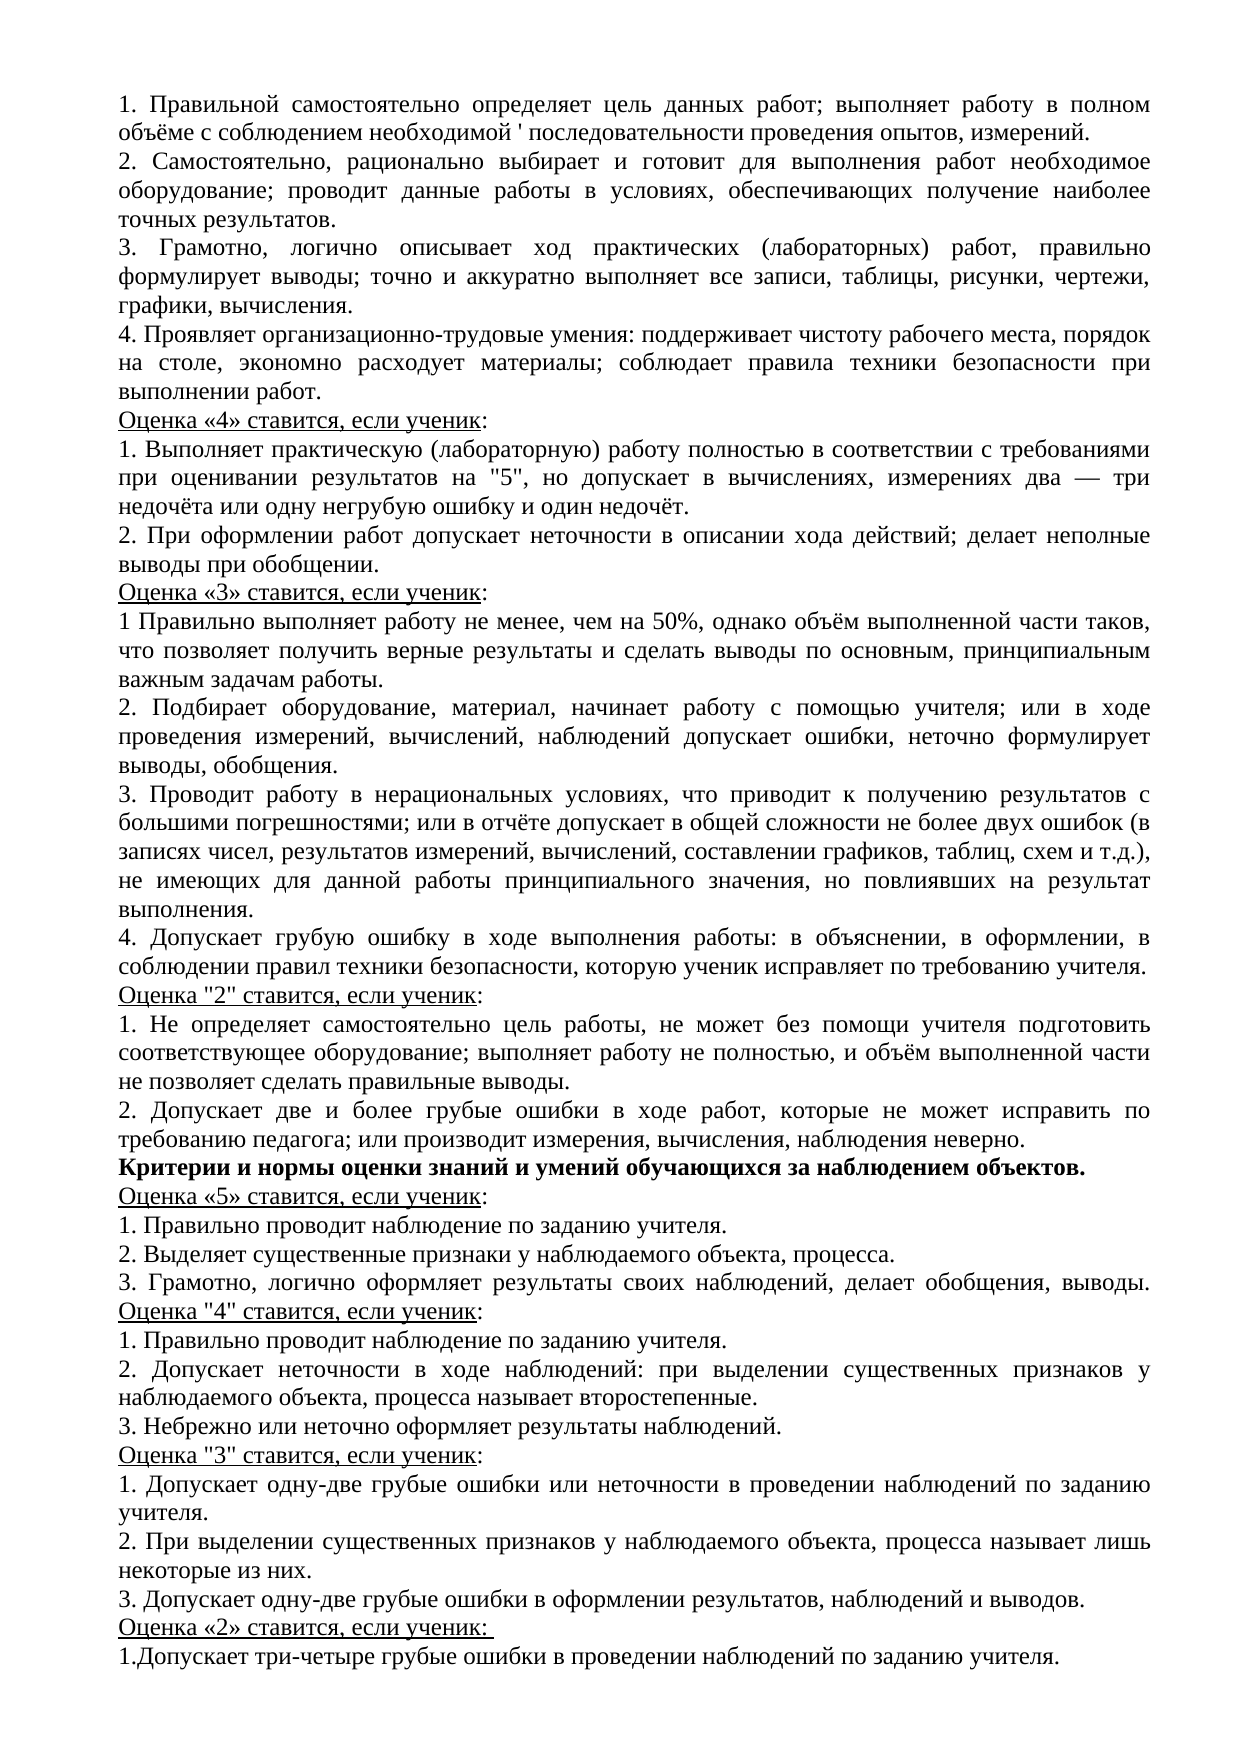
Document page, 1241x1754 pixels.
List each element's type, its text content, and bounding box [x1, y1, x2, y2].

text Критерии и нормы оценки знаний и умений обучающихся за наблюдением объектов. [118, 1152, 1152, 1181]
text 1. Правильно проводит наблюдение по заданию учителя. [118, 1325, 1152, 1354]
text Оценка "2" ставится, если ученик: [118, 980, 1152, 1009]
text 3. Грамотно, логично описывает ход практических (лабораторных) работ, правильно формулирует выводы; точно и аккуратно выполняет все записи, таблицы, рисунки, чертежи, графики, вычисления. [118, 232, 1152, 319]
text Оценка «4» ставится, если ученик: [118, 405, 1152, 434]
text Оценка "3" ставится, если ученик: [118, 1440, 1152, 1469]
text 3. Проводит работу в нерациональных условиях, что приводит к получению результатов с большими погрешностями; или в отчёте допускает в общей сложности не более двух ошибок (в записях чисел, результатов измерений, вычислений, составлении графиков, таблиц, схем и т.д.), не имеющих для данной работы принципиального значения, но повлиявших на результат выполнения. [118, 779, 1152, 922]
text 2. Выделяет существенные признаки у наблюдаемого объекта, процесса. [118, 1239, 1152, 1267]
text 2. Допускает две и более грубые ошибки в ходе работ, которые не может исправить по требованию педагога; или производит измерения, вычисления, наблюдения неверно. [118, 1095, 1152, 1152]
text Оценка «2» ставится, если ученик: [118, 1612, 1152, 1641]
text 2. При оформлении работ допускает неточности в описании хода действий; делает неполные выводы при обобщении. [118, 520, 1152, 577]
text 3. Грамотно, логично оформляет результаты своих наблюдений, делает обобщения, выводы. Оценка "4" ставится, если ученик: [118, 1267, 1152, 1325]
text 1.Допускает три-четыре грубые ошибки в проведении наблюдений по заданию учителя. [118, 1641, 1152, 1670]
text 4. Проявляет организационно-трудовые умения: поддерживает чистоту рабочего места, порядок на столе, экономно расходует материалы; соблюдает правила техники безопасности при выполнении работ. [118, 319, 1152, 405]
text 2. При выделении существенных признаков у наблюдаемого объекта, процесса называет лишь некоторые из них. [118, 1526, 1152, 1584]
text 1. Выполняет практическую (лабораторную) работу полностью в соответствии с требованиями при оценивании результатов на "5", но допускает в вычислениях, измерениях два — три недочёта или одну негрубую ошибку и один недочёт. [118, 434, 1152, 520]
text Оценка «3» ставится, если ученик: [118, 577, 1152, 606]
text 1. Правильной самостоятельно определяет цель данных работ; выполняет работу в полном объёме с соблюдением необходимой ' последовательности проведения опытов, измерений. [118, 89, 1152, 146]
text 4. Допускает грубую ошибку в ходе выполнения работы: в объяснении, в оформлении, в соблюдении правил техники безопасности, которую ученик исправляет по требованию учителя. [118, 922, 1152, 980]
text 1 Правильно выполняет работу не менее, чем на 50%, однако объём выполненной части таков, что позволяет получить верные результаты и сделать выводы по основным, принципиальным важным задачам работы. [118, 606, 1152, 692]
text 3. Допускает одну-две грубые ошибки в оформлении результатов, наблюдений и выводов. [118, 1584, 1152, 1612]
text 2. Допускает неточности в ходе наблюдений: при выделении существенных признаков у наблюдаемого объекта, процесса называет второстепенные. [118, 1354, 1152, 1411]
text 3. Небрежно или неточно оформляет результаты наблюдений. [118, 1411, 1152, 1440]
text 1. Не определяет самостоятельно цель работы, не может без помощи учителя подготовить соответствующее оборудование; выполняет работу не полностью, и объём выполненной части не позволяет сделать правильные выводы. [118, 1009, 1152, 1095]
text Оценка «5» ставится, если ученик: [118, 1181, 1152, 1210]
text 2. Самостоятельно, рационально выбирает и готовит для выполнения работ необходимое оборудование; проводит данные работы в условиях, обеспечивающих получение наиболее точных результатов. [118, 146, 1152, 232]
text 1. Допускает одну-две грубые ошибки или неточности в проведении наблюдений по заданию учителя. [118, 1469, 1152, 1526]
text 1. Правильно проводит наблюдение по заданию учителя. [118, 1210, 1152, 1239]
text 2. Подбирает оборудование, материал, начинает работу с помощью учителя; или в ходе проведения измерений, вычислений, наблюдений допускает ошибки, неточно формулирует выводы, обобщения. [118, 692, 1152, 779]
